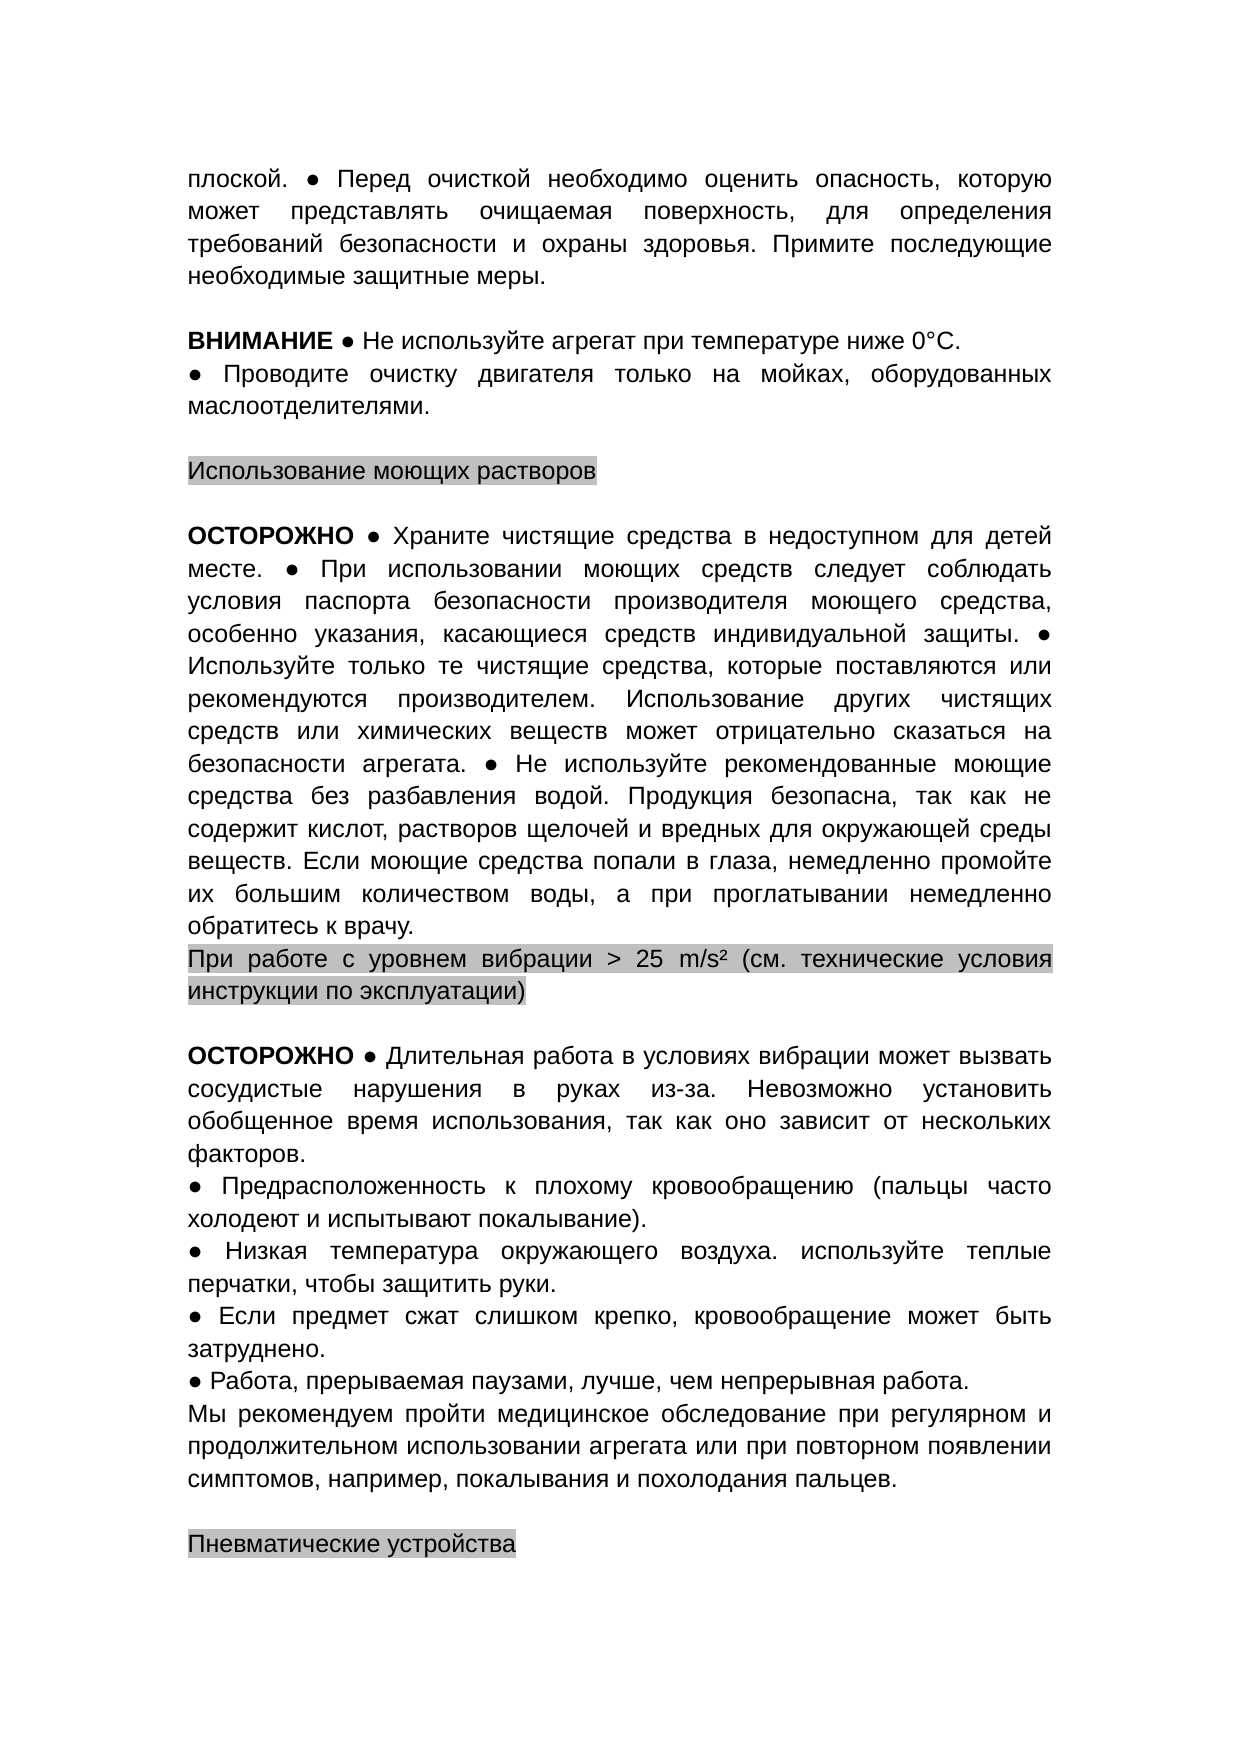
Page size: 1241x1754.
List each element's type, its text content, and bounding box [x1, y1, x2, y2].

text ● Работа, прерываемая паузами, лучше, чем непрерывная работа. [187, 1364, 1053, 1397]
text ВНИМАНИЕ ● Не используйте агрегат при температуре ниже 0°C. [187, 324, 1053, 357]
text ● Проводите очистку двигателя только на мойках, оборудованных маслоотделителями. [187, 357, 1053, 422]
text Мы рекомендуем пройти медицинское обследование при регулярном и продолжительном использовании агрегата или при повторном появлении симптомов, например, покалывания и похолодания пальцев. [187, 1397, 1053, 1494]
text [187, 162, 1053, 292]
text ОСТОРОЖНО ● Храните чистящие средства в недоступном для детей месте. ● При использовании моющих средств следует соблюдать условия паспорта безопасности производителя моющего средства, особенно указания, касающиеся средств индивидуальной защиты. ● Используйте только те чистящие средства, которые поставляются или рекомендуются производителем. Использование других чистящих средств или химических веществ может отрицательно сказаться на безопасности агрегата. ● Не используйте рекомендованные моющие средства без разбавления водой. Продукция безопасна, так как не содержит кислот, растворов щелочей и вредных для окружающей среды веществ. Если моющие средства попали в глаза, немедленно промойте их большим количеством воды, а при проглатывании немедленно обратитесь к врачу. [187, 519, 1053, 942]
text ● Если предмет сжат слишком крепко, кровообращение может быть затруднено. [187, 1299, 1053, 1364]
text Использование моющих растворов [187, 454, 1053, 487]
text ● Предрасположенность к плохому кровообращению (пальцы часто холодеют и испытывают покалывание). [187, 1169, 1053, 1234]
text Пневматические устройства [187, 1527, 1053, 1559]
text ● Низкая температура окружающего воздуха. используйте теплые перчатки, чтобы защитить руки. [187, 1234, 1053, 1299]
text При работе с уровнем вибрации > 25 m/s² (см. технические условия инструкции по эксплуатации) [187, 942, 1053, 1007]
text ОСТОРОЖНО ● Длительная работа в условиях вибрации может вызвать сосудистые нарушения в руках из-за. Невозможно установить обобщенное время использования, так как оно зависит от нескольких факторов. [187, 1039, 1053, 1169]
